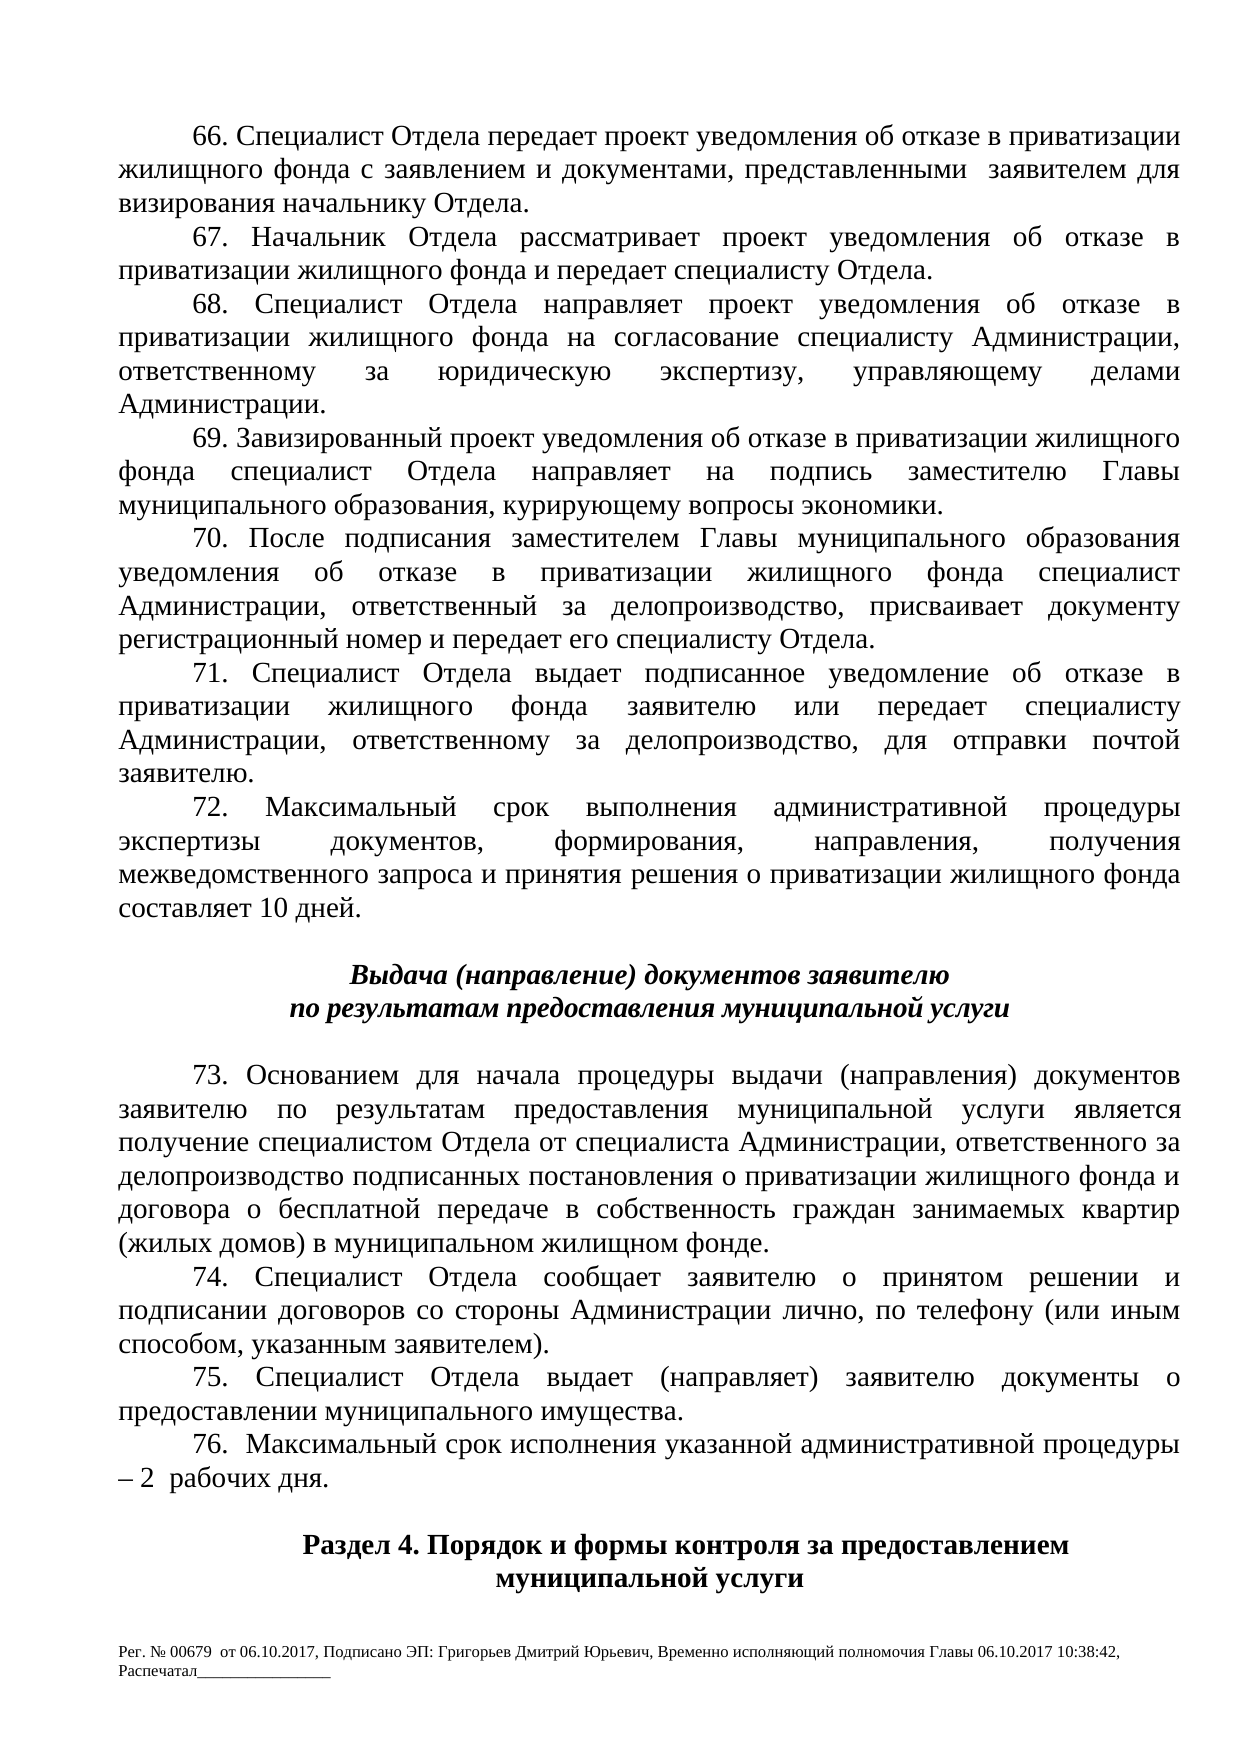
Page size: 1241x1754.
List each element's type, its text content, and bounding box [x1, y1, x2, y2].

text 70. После подписания заместителем Главы муниципального образования уведомления об отказе в приватизации жилищного фонда специалист Администрации, ответственный за делопроизводство, присваивает документу регистрационный номер и передает его специалисту Отдела. [118, 521, 1181, 655]
text по результатам предоставления муниципальной услуги [118, 990, 1181, 1024]
text 75. Специалист Отдела выдает (направляет) заявителю документы о предоставлении муниципального имущества. [118, 1359, 1181, 1426]
text 67. Начальник Отдела рассматривает проект уведомления об отказе в приватизации жилищного фонда и передает специалисту Отдела. [118, 219, 1181, 286]
text 66. Специалист Отдела передает проект уведомления об отказе в приватизации жилищного фонда с заявлением и документами, представленными заявителем для визирования начальнику Отдела. [118, 118, 1181, 219]
text 68. Специалист Отдела направляет проект уведомления об отказе в приватизации жилищного фонда на согласование специалисту Администрации, ответственному за юридическую экспертизу, управляющему делами Администрации. [118, 286, 1181, 420]
text Раздел 4. Порядок и формы контроля за предоставлением муниципальной услуги [118, 1527, 1181, 1594]
text 71. Специалист Отдела выдает подписанное уведомление об отказе в приватизации жилищного фонда заявителю или передает специалисту Администрации, ответственному за делопроизводство, для отправки почтой заявителю. [118, 655, 1181, 789]
text 69. Завизированный проект уведомления об отказе в приватизации жилищного фонда специалист Отдела направляет на подпись заместителю Главы муниципального образования, курирующему вопросы экономики. [118, 420, 1181, 521]
text 76. Максимальный срок исполнения указанной административной процедуры – 2 рабочих дня. [118, 1426, 1181, 1493]
text 73. Основанием для начала процедуры выдачи (направления) документов заявителю по результатам предоставления муниципальной услуги является получение специалистом Отдела от специалиста Администрации, ответственного за делопроизводство подписанных постановления о приватизации жилищного фонда и договора о бесплатной передаче в собственность граждан занимаемых квартир (жилых домов) в муниципальном жилищном фонде. [118, 1057, 1181, 1259]
text Выдача (направление) документов заявителю [118, 957, 1181, 990]
text 72. Максимальный срок выполнения административной процедуры экспертизы документов, формирования, направления, получения межведомственного запроса и принятия решения о приватизации жилищного фонда составляет 10 дней. [118, 789, 1181, 923]
text 74. Специалист Отдела сообщает заявителю о принятом решении и подписании договоров со стороны Администрации лично, по телефону (или иным способом, указанным заявителем). [118, 1259, 1181, 1359]
